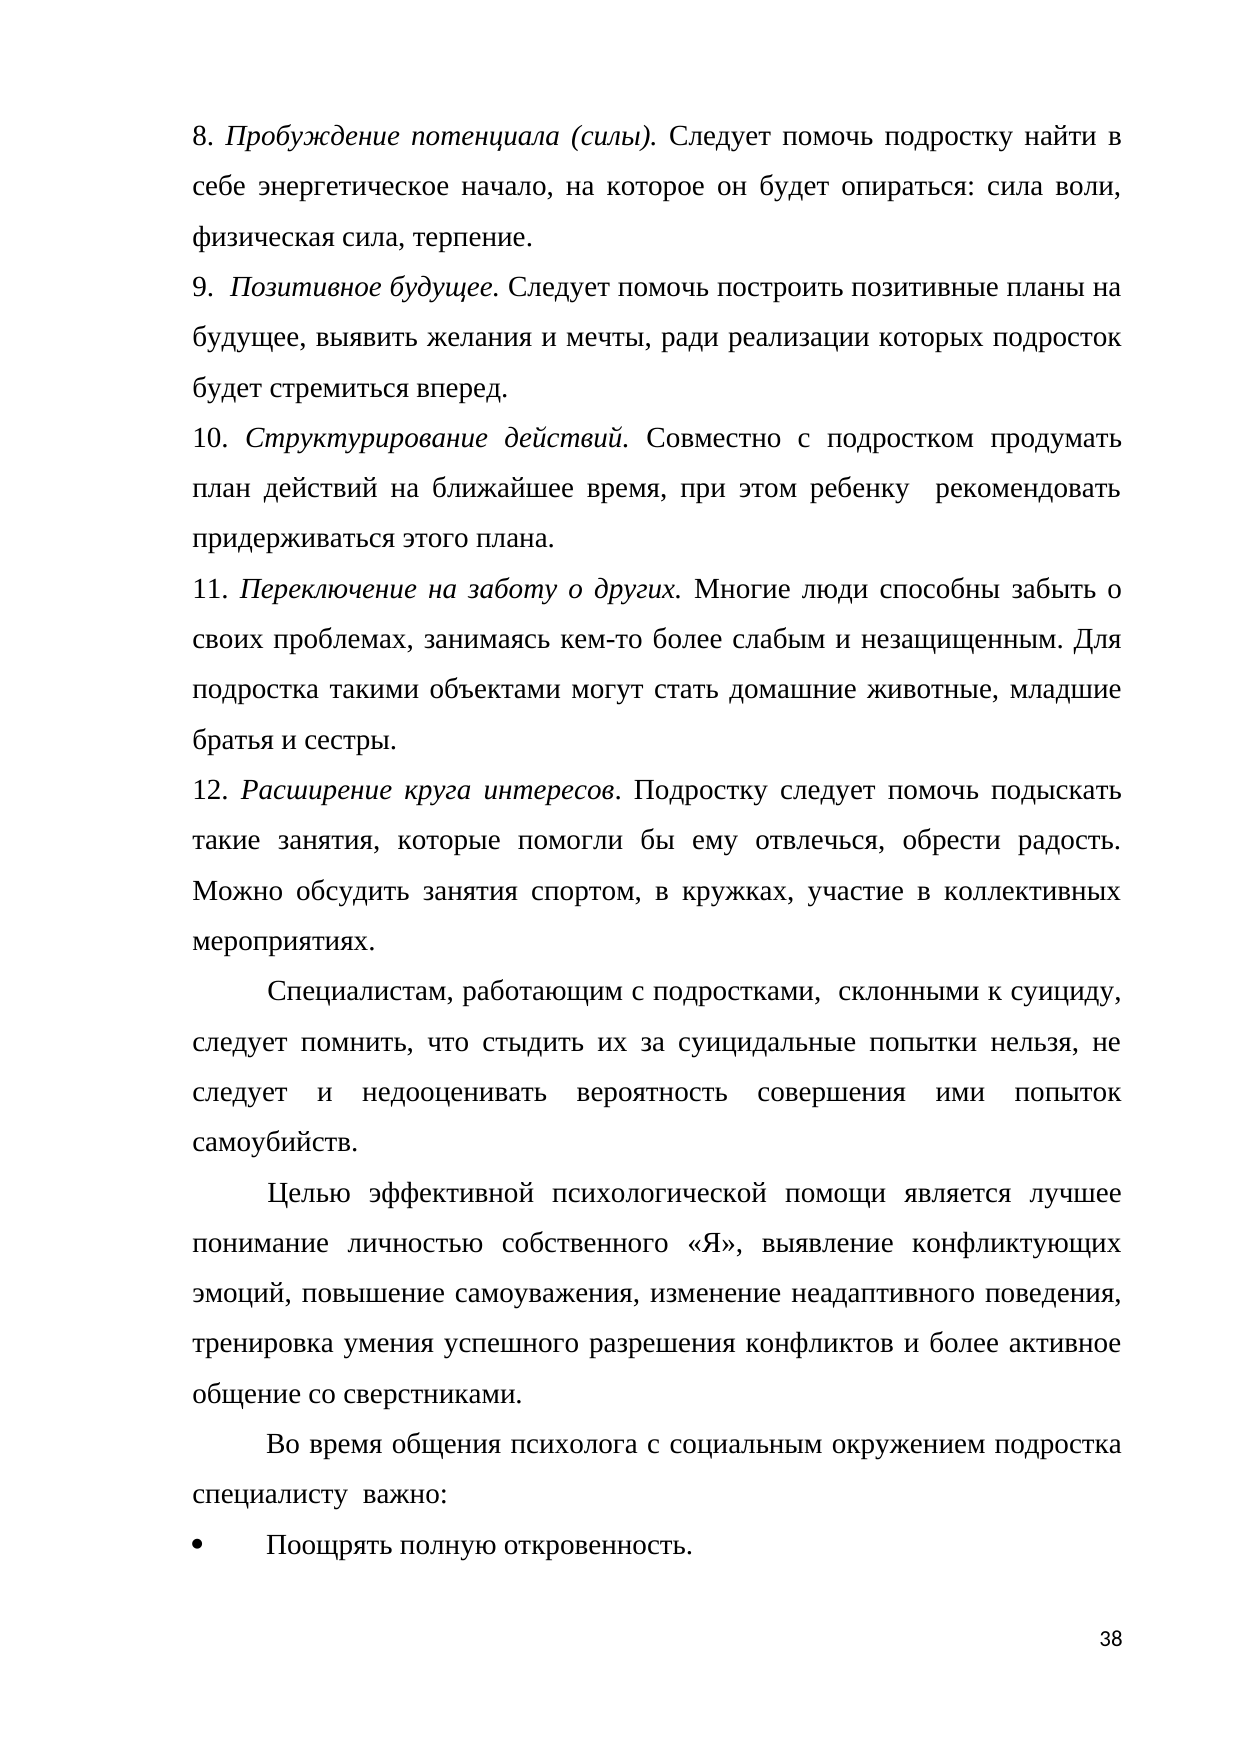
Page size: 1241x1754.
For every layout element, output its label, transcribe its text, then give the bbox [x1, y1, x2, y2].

list Поощрять полную откровенность. [192, 1527, 1122, 1561]
text 12. Расширение круга интересов. Подростку следует помочь подыскать такие занятия, которые помогли бы ему отвлечься, обрести радость. Можно обсудить занятия спортом, в кружках, участие в коллективных мероприятиях. [192, 772, 1122, 957]
text Целью эффективной психологической помощи является лучшее понимание личностью собственного «Я», выявление конфликтующих эмоций, повышение самоуважения, изменение неадаптивного поведения, тренировка умения успешного разрешения конфликтов и более активное общение со сверстниками. [192, 1175, 1122, 1409]
text 9. Позитивное будущее. Следует помочь построить позитивные планы на будущее, выявить желания и мечты, ради реализации которых подросток будет стремиться вперед. [192, 269, 1122, 403]
text Специалистам, работающим с подростками, склонными к суициду, следует помнить, что стыдить их за суицидальные попытки нельзя, не следует и недооценивать вероятность совершения ими попыток самоубийств. [192, 973, 1122, 1158]
text 8. Пробуждение потенциала (силы). Следует помочь подростку найти в себе энергетическое начало, на которое он будет опираться: сила воли, физическая сила, терпение. [192, 118, 1122, 252]
text 11. Переключение на заботу о других. Многие люди способны забыть о своих проблемах, занимаясь кем-то более слабым и незащищенным. Для подростка такими объектами могут стать домашние животные, младшие братья и сестры. [192, 571, 1122, 755]
text 10. Структурирование действий. Совместно с подростком продумать план действий на ближайшее время, при этом ребенку рекомендовать придерживаться этого плана. [192, 420, 1122, 554]
list Во время общения психолога с социальным окружением подростка специалисту важно: [192, 1426, 1122, 1510]
